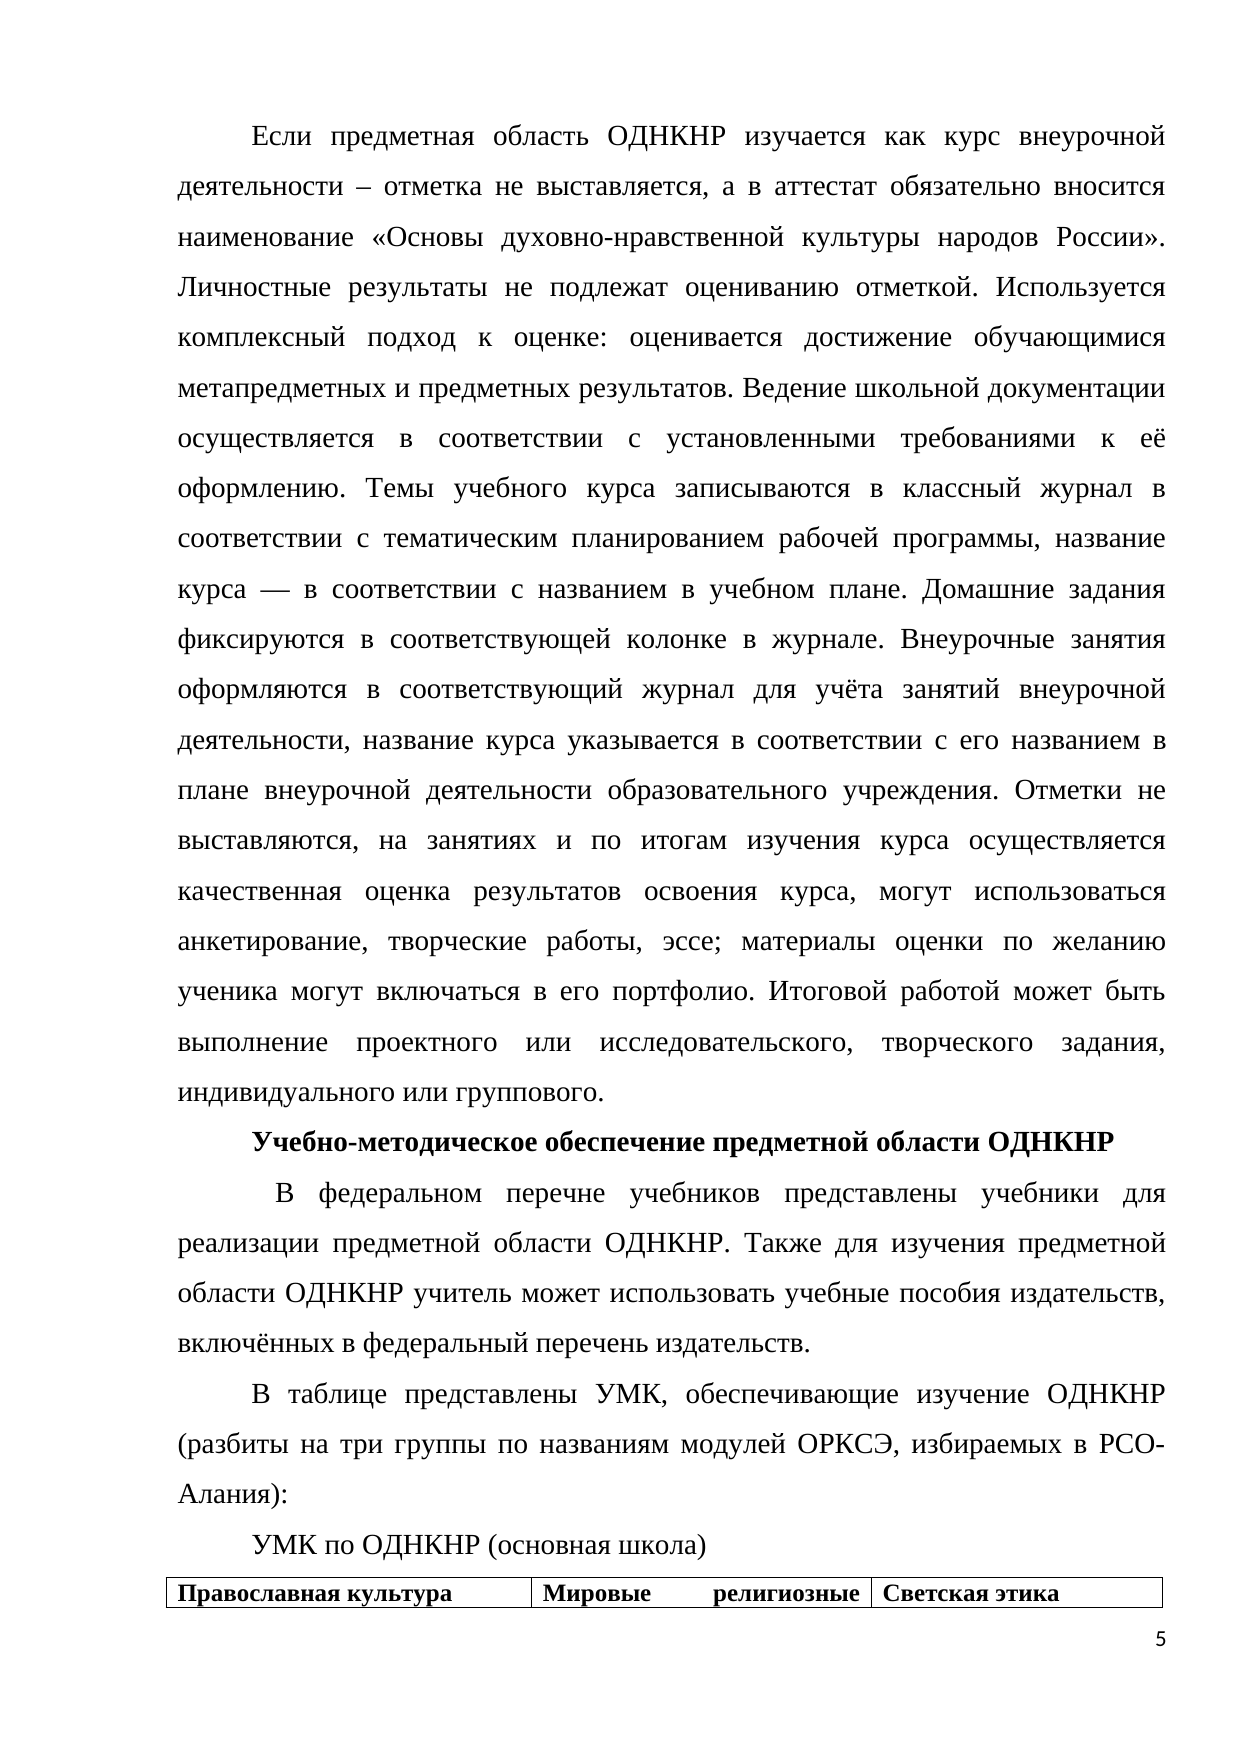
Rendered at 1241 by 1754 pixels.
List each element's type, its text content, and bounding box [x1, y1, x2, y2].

text УМК по ОДНКНР (основная школа) [177, 1527, 1167, 1560]
text В таблице представлены УМК, обеспечивающие изучение ОДНКНР (разбиты на три группы по названиям модулей ОРКСЭ, избираемых в РСО-Алания): [177, 1376, 1167, 1510]
text В федеральном перечне учебников представлены учебники для реализации предметной области ОДНКНР. Также для изучения предметной области ОДНКНР учитель может использовать учебные пособия издательств, включённых в федеральный перечень издательств. [177, 1175, 1167, 1359]
text Учебно-методическое обеспечение предметной области ОДНКНР [177, 1124, 1167, 1158]
table_header Светская этика [872, 1578, 1162, 1607]
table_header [532, 1578, 871, 1607]
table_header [167, 1578, 531, 1607]
text Если предметная область ОДНКНР изучается как курс внеурочной деятельности – отметка не выставляется, а в аттестат обязательно вносится наименование «Основы духовно-нравственной культуры народов России». Личностные результаты не подлежат оцениванию отметкой. Используется комплексный подход к оценке: оценивается достижение обучающимися метапредметных и предметных результатов. Ведение школьной документации осуществляется в соответствии с установленными требованиями к её оформлению. Темы учебного курса записываются в классный журнал в соответствии с тематическим планированием рабочей программы, название курса — в соответствии с названием в учебном плане. Домашние задания фиксируются в соответствующей колонке в журнале. Внеурочные занятия оформляются в соответствующий журнал для учёта занятий внеурочной деятельности, название курса указывается в соответствии с его названием в плане внеурочной деятельности образовательного учреждения. Отметки не выставляются, на занятиях и по итогам изучения курса осуществляется качественная оценка результатов освоения курса, могут использоваться анкетирование, творческие работы, эссе; материалы оценки по желанию ученика могут включаться в его портфолио. Итоговой работой может быть выполнение проектного или исследовательского, творческого задания, индивидуального или группового. [177, 118, 1167, 1108]
